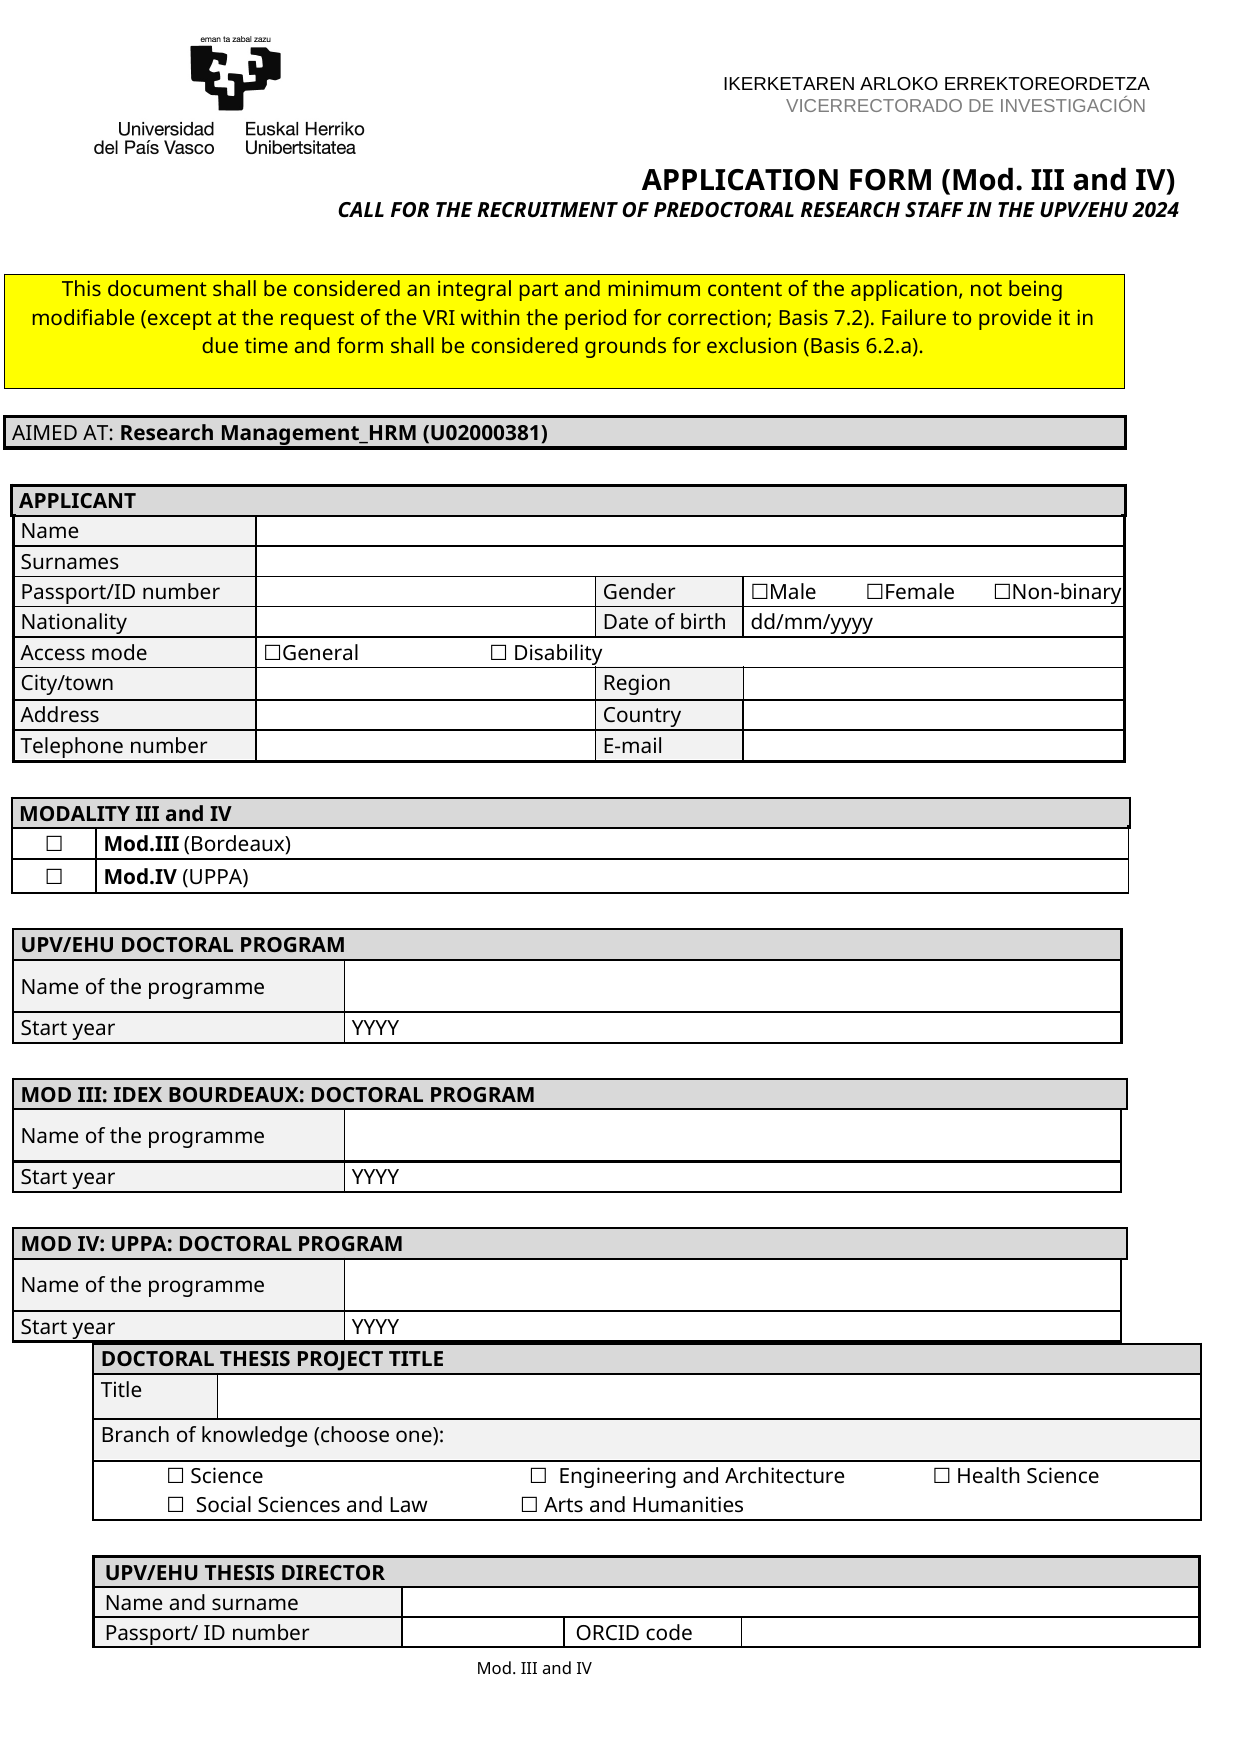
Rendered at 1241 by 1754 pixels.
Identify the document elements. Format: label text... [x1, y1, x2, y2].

table_cell Start year [14, 1312, 344, 1340]
table_cell Name [15, 517, 255, 545]
table_cell [744, 731, 1123, 759]
table_cell [257, 547, 1123, 576]
table_cell [257, 607, 595, 636]
table_cell Name of the programme [14, 1260, 344, 1310]
table_cell [742, 1618, 1198, 1646]
table_cell Name of the programme [14, 961, 344, 1011]
table_cell Passport/ID number [15, 577, 255, 606]
table_cell Title [94, 1375, 217, 1418]
table_cell dd/mm/yyyy [744, 607, 1123, 636]
table_cell YYYY [345, 1163, 1120, 1191]
table_cell Region [596, 668, 743, 699]
table_cell [218, 1375, 1200, 1418]
table_cell YYYY [345, 1312, 1120, 1340]
table_header MOD IV: UPPA: DOCTORAL PROGRAM [14, 1229, 1126, 1258]
table_cell [257, 701, 595, 729]
table_cell Start year [14, 1163, 344, 1191]
table_cell [345, 961, 1120, 1011]
table_cell [257, 731, 595, 759]
table_cell [345, 1110, 1120, 1160]
table_cell Country [596, 701, 742, 729]
table_header MODALITY III and IV [13, 799, 1129, 827]
table_cell Address [15, 701, 255, 729]
table_cell [403, 1618, 563, 1646]
table_cell Mod.IV (UPPA) [97, 860, 1128, 892]
text CALL FOR THE RECRUITMENT OF PREDOCTORAL RESEARCH STAFF IN THE UPV/EHU 2024 [0, 199, 1181, 222]
table_cell [744, 668, 1123, 699]
table_cell [257, 668, 595, 699]
table_header UPV/EHU DOCTORAL PROGRAM [14, 930, 1120, 959]
table_cell [257, 517, 1123, 545]
table_cell Surnames [15, 547, 255, 576]
table_cell Male Female Non-binary [744, 577, 1123, 606]
table_header MOD III: IDEX BOURDEAUX: DOCTORAL PROGRAM [14, 1080, 1126, 1108]
table_cell [13, 860, 95, 892]
table_cell YYYY [345, 1013, 1120, 1042]
table_cell [345, 1260, 1120, 1310]
table_cell [403, 1588, 1198, 1616]
text APPLICATION FORM (Mod. III and IV) [19, 159, 1176, 199]
table_cell E-mail [596, 731, 742, 759]
table_cell General Disability [257, 638, 1123, 666]
table_cell Start year [14, 1013, 344, 1042]
table_cell Telephone number [15, 731, 255, 759]
table_cell Date of birth [596, 607, 742, 636]
table_header DOCTORAL THESIS PROJECT TITLE [94, 1345, 1200, 1373]
table_cell Name and surname [95, 1588, 401, 1616]
table_cell Science Engineering and Architecture Health Science Social Sciences and Law Arts and Humanities [94, 1462, 1200, 1518]
table_cell ORCID code [565, 1618, 741, 1646]
table_cell Gender [596, 577, 742, 606]
table_cell Branch of knowledge (choose one): [94, 1420, 1200, 1459]
table_header APPLICANT [13, 487, 1124, 515]
table_cell [744, 701, 1123, 729]
table_header This document shall be considered an integral part and minimum content of the application, not being modifiable (except at the request of the VRI within the period for correction; Basis 7.2). Failure to provide it in due time and form shall be considered grounds for exclusion (Basis 6.2.a). [5, 275, 1124, 388]
picture [35, 0, 398, 159]
table_header UPV/EHU THESIS DIRECTOR [95, 1558, 1198, 1586]
table_cell Nationality [15, 607, 255, 636]
table_cell Name of the programme [14, 1110, 344, 1160]
table_cell [13, 829, 95, 858]
table_cell Passport/ ID number [95, 1618, 401, 1646]
table_cell Mod.III (Bordeaux) [97, 829, 1128, 858]
table_cell Access mode [15, 638, 255, 666]
table_cell City/town [15, 668, 255, 699]
table_header AIMED AT: Research Management_HRM (U02000381) [6, 418, 1124, 446]
table_cell [257, 577, 595, 606]
